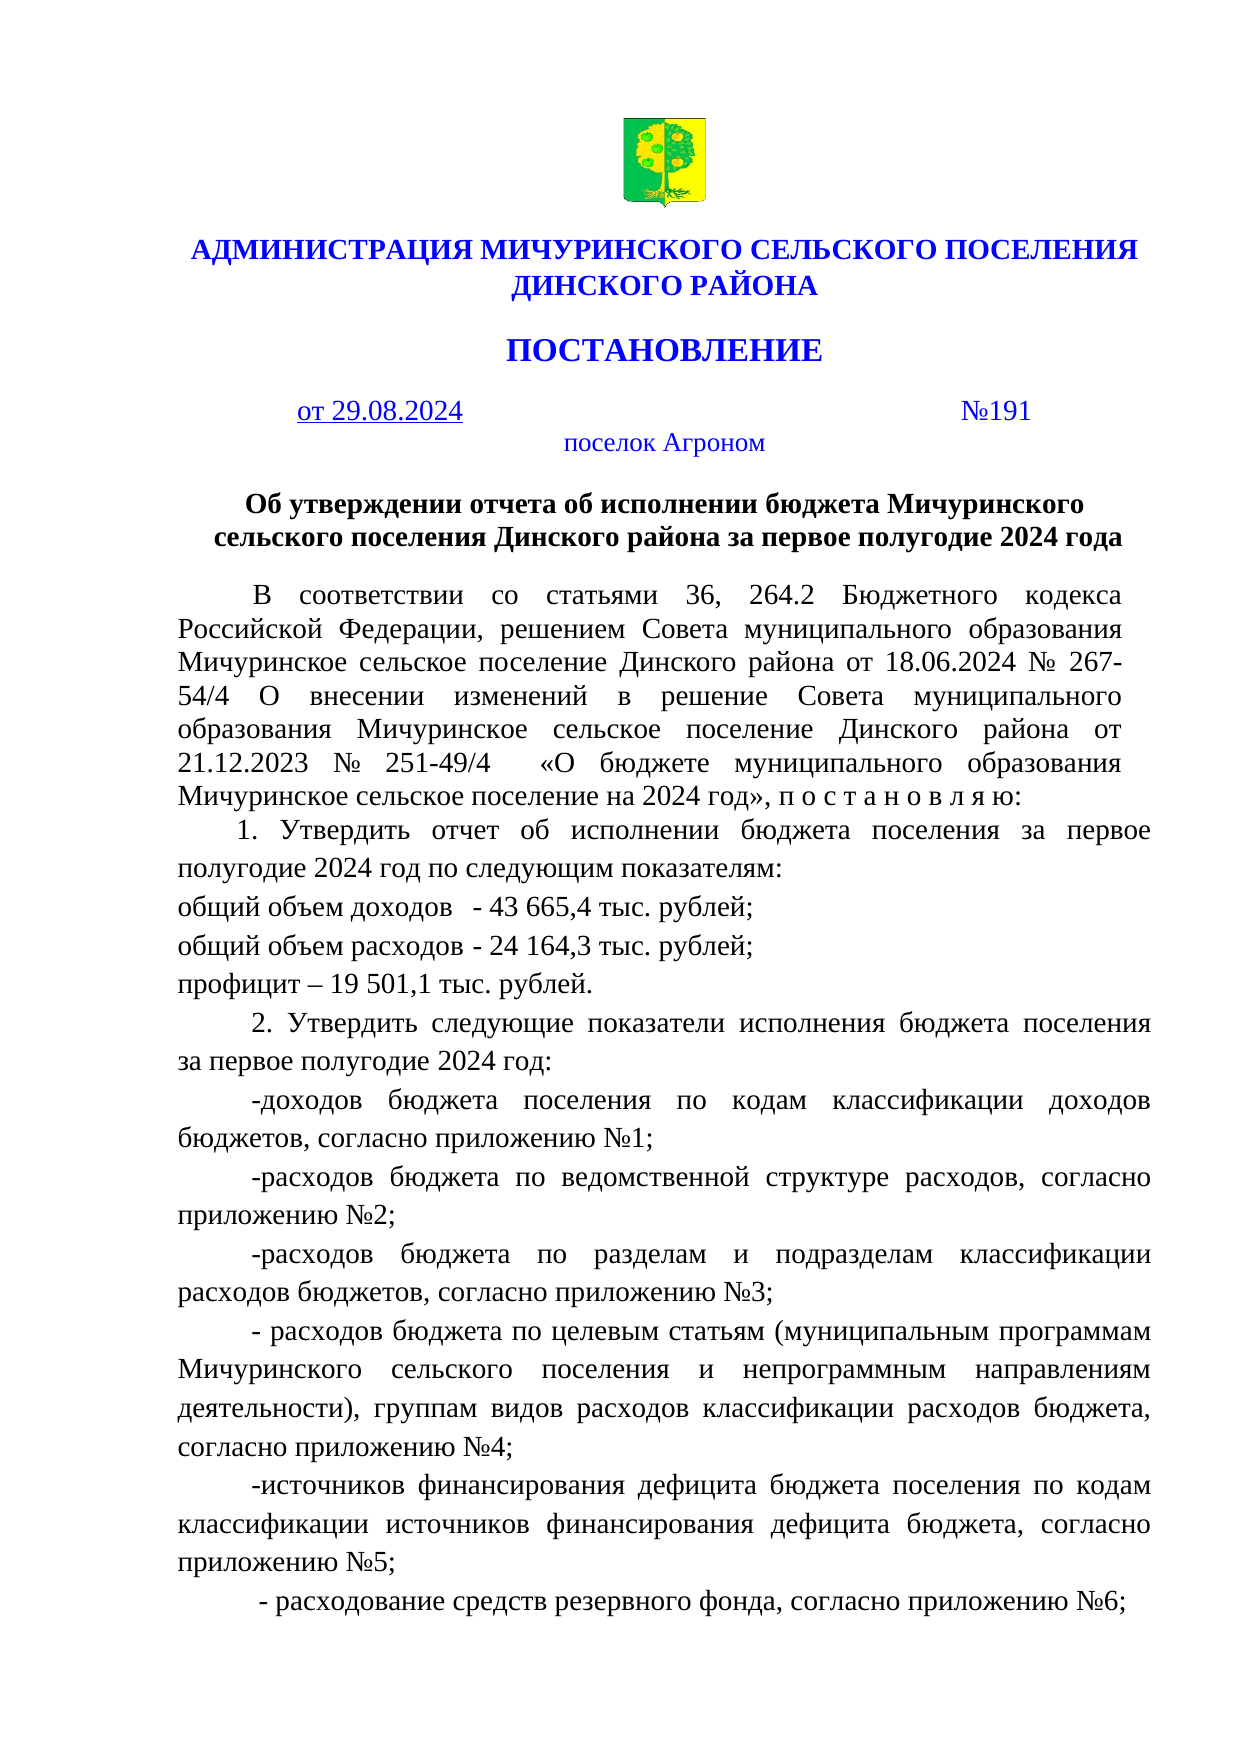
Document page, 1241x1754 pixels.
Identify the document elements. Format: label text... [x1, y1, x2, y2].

text -источников финансирования дефицита бюджета поселения по кодам классификации источников финансирования дефицита бюджета, согласно приложению №5; [177, 1467, 1152, 1578]
text -доходов бюджета поселения по кодам классификации доходов бюджетов, согласно приложению №1; [177, 1082, 1152, 1154]
text АДМИНИСТРАЦИЯ МИЧУРИНСКОГО СЕЛЬСКОГО ПОСЕЛЕНИЯ [177, 232, 1152, 265]
text Об утверждении отчета об исполнении бюджета Мичуринского [177, 486, 1152, 519]
text общий объем доходов - 43 665,4 тыс. рублей; [177, 889, 1152, 923]
text -расходов бюджета по ведомственной структуре расходов, согласно приложению №2; [177, 1159, 1152, 1231]
text ДИНСКОГО РАЙОНА [177, 268, 1152, 301]
text -расходов бюджета по разделам и подразделам классификации расходов бюджетов, согласно приложению №3; [177, 1236, 1152, 1308]
text профицит – 19 501,1 тыс. рублей. [177, 966, 1152, 1000]
text 2. Утвердить следующие показатели исполнения бюджета поселения за первое полугодие 2024 год: [177, 1005, 1152, 1077]
text поселок Агроном [177, 426, 1152, 457]
text сельского поселения Динского района за первое полугодие 2024 года [177, 519, 1152, 553]
text 1. Утвердить отчет об исполнении бюджета поселения за первое полугодие 2024 год по следующим показателям: [177, 812, 1152, 884]
text В соответствии со статьями 36, 264.2 Бюджетного кодекса Российской Федерации, решением Совета муниципального образования Мичуринское сельское поселение Динского района от 18.06.2024 № 267-54/4 О внесении изменений в решение Совета муниципального образования Мичуринское сельское поселение Динского района от 21.12.2023 № 251-49/4 «О бюджете муниципального образования Мичуринское сельское поселение на 2024 год», п о с т а н о в л я ю: [177, 577, 1122, 812]
text ПОСТАНОВЛЕНИЕ [177, 330, 1152, 368]
text - расходов бюджета по целевым статьям (муниципальным программам Мичуринского сельского поселения и непрограммным направлениям деятельности), группам видов расходов классификации расходов бюджета, согласно приложению №4; [177, 1313, 1152, 1462]
picture [623, 118, 706, 208]
text общий объем расходов - 24 164,3 тыс. рублей; [177, 928, 1152, 961]
text от 29.08.2024 №191 [177, 393, 1152, 426]
text - расходование средств резервного фонда, согласно приложению №6; [177, 1583, 1152, 1616]
